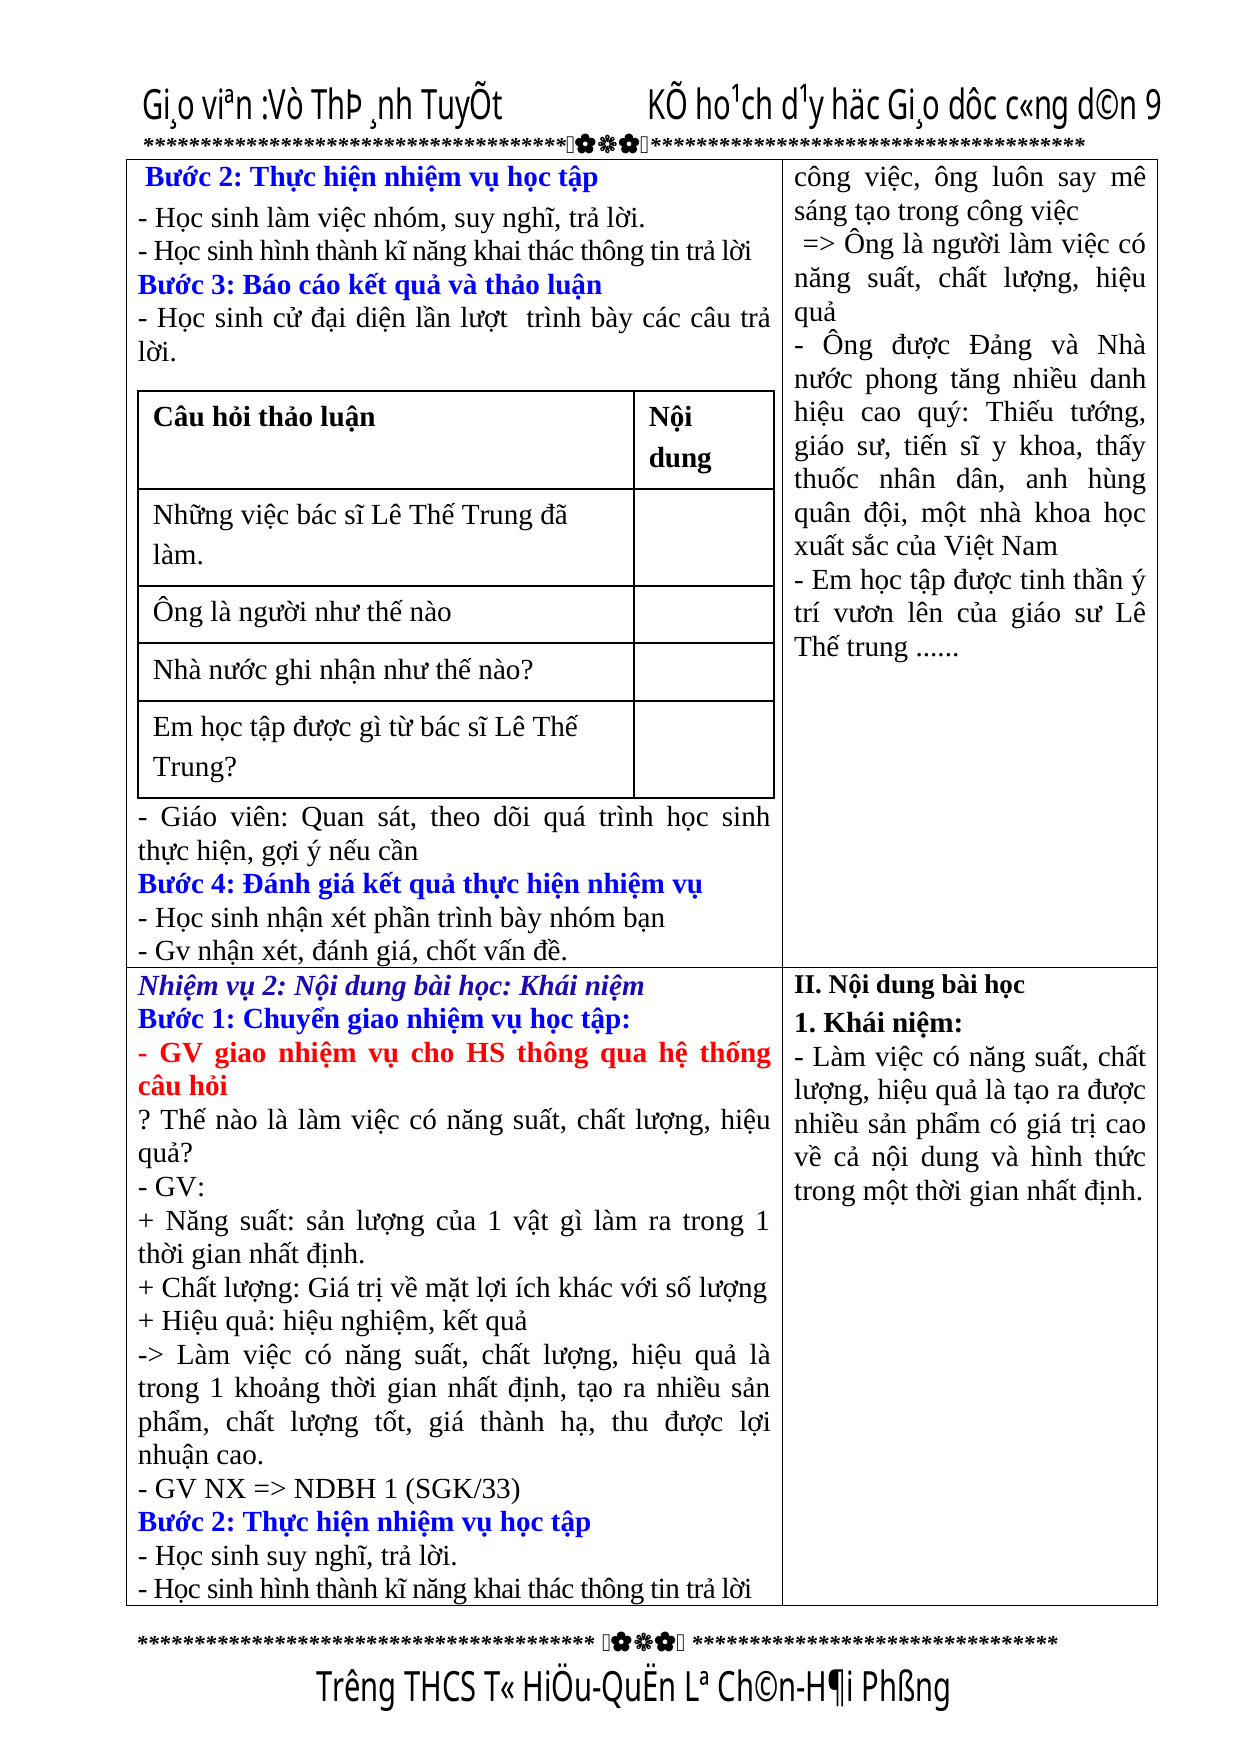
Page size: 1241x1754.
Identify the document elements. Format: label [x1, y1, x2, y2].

table_cell [783, 968, 1157, 1605]
table_cell [127, 968, 782, 1605]
table_cell [127, 160, 782, 967]
table_cell [783, 160, 1157, 967]
